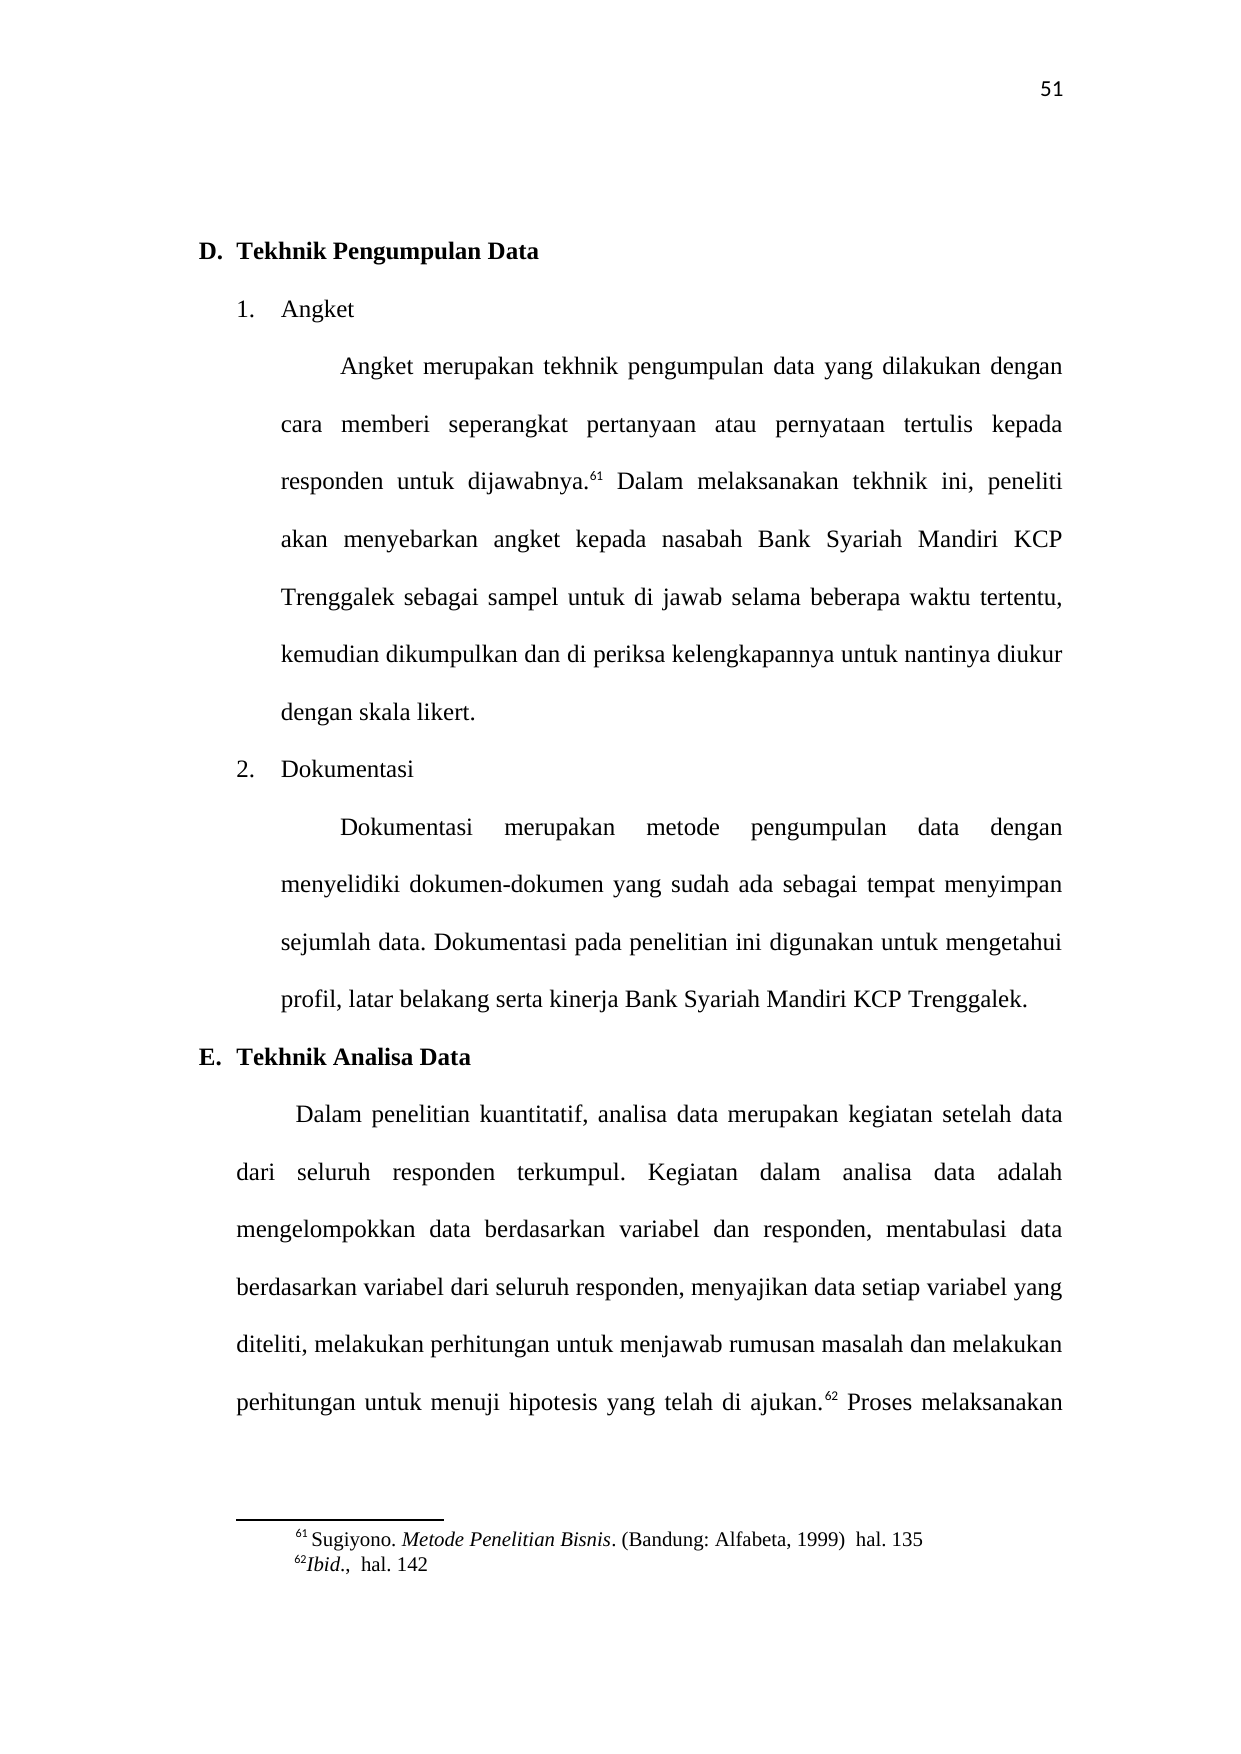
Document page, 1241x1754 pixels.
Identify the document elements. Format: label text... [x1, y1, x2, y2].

list Angket [236, 294, 1063, 322]
list Dokumentasi [236, 754, 1063, 783]
list Tekhnik Pengumpulan Data [199, 236, 1063, 265]
text Angket merupakan tekhnik pengumpulan data yang dilakukan dengan cara memberi seperangkat pertanyaan atau pernyataan tertulis kepada responden untuk dijawabnya. Dalam melaksanakan tekhnik ini, peneliti akan menyebarkan angket kepada nasabah Bank Syariah Mandiri KCP Trenggalek sebagai sampel untuk di jawab selama beberapa waktu tertentu, kemudian dikumpulkan dan di periksa kelengkapannya untuk nantinya diukur dengan skala likert. [281, 351, 1063, 725]
list Tekhnik Analisa Data [199, 1042, 1063, 1070]
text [236, 1099, 1063, 1416]
text Dokumentasi merupakan metode pengumpulan data dengan menyelidiki dokumen-dokumen yang sudah ada sebagai tempat menyimpan sejumlah data. Dokumentasi pada penelitian ini digunakan untuk mengetahui profil, latar belakang serta kinerja Bank Syariah Mandiri KCP Trenggalek. [281, 812, 1063, 1013]
